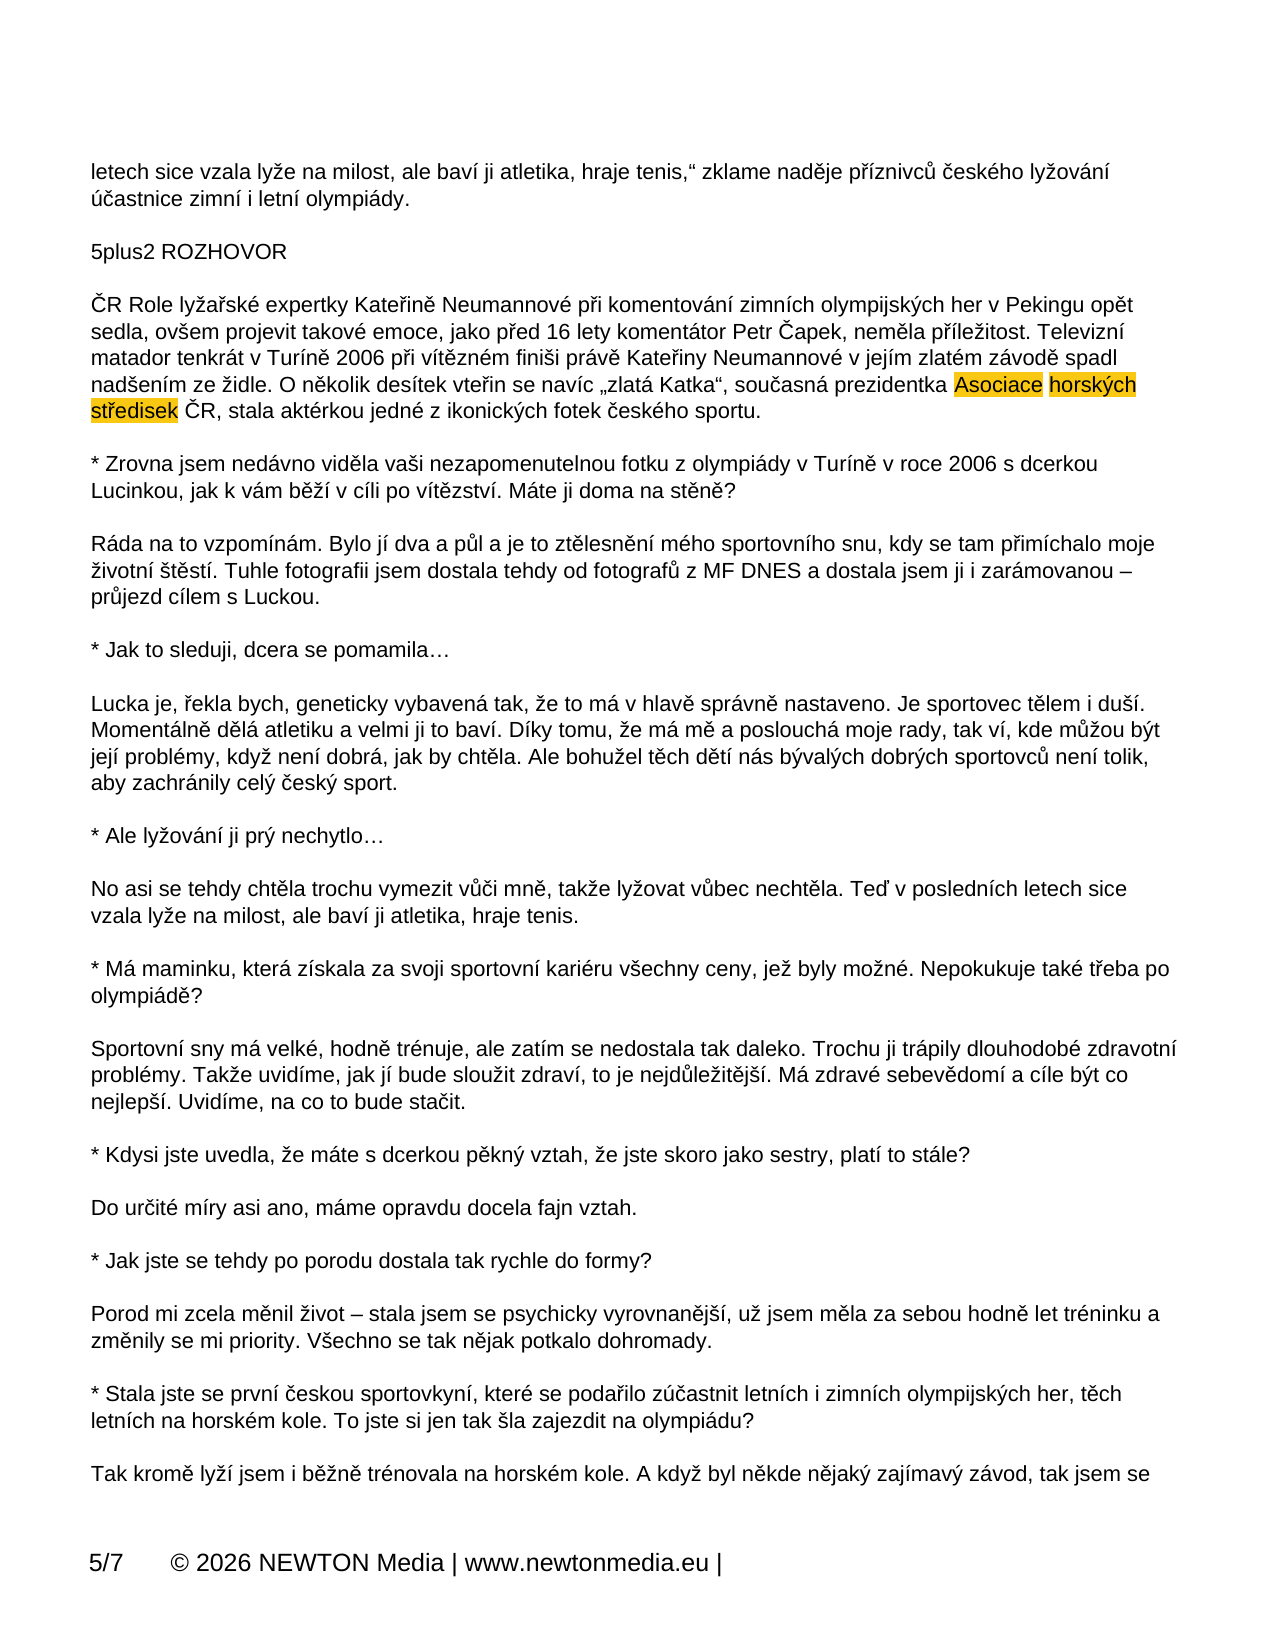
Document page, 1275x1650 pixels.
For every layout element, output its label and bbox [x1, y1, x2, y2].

table_header [89, 150, 1186, 1486]
